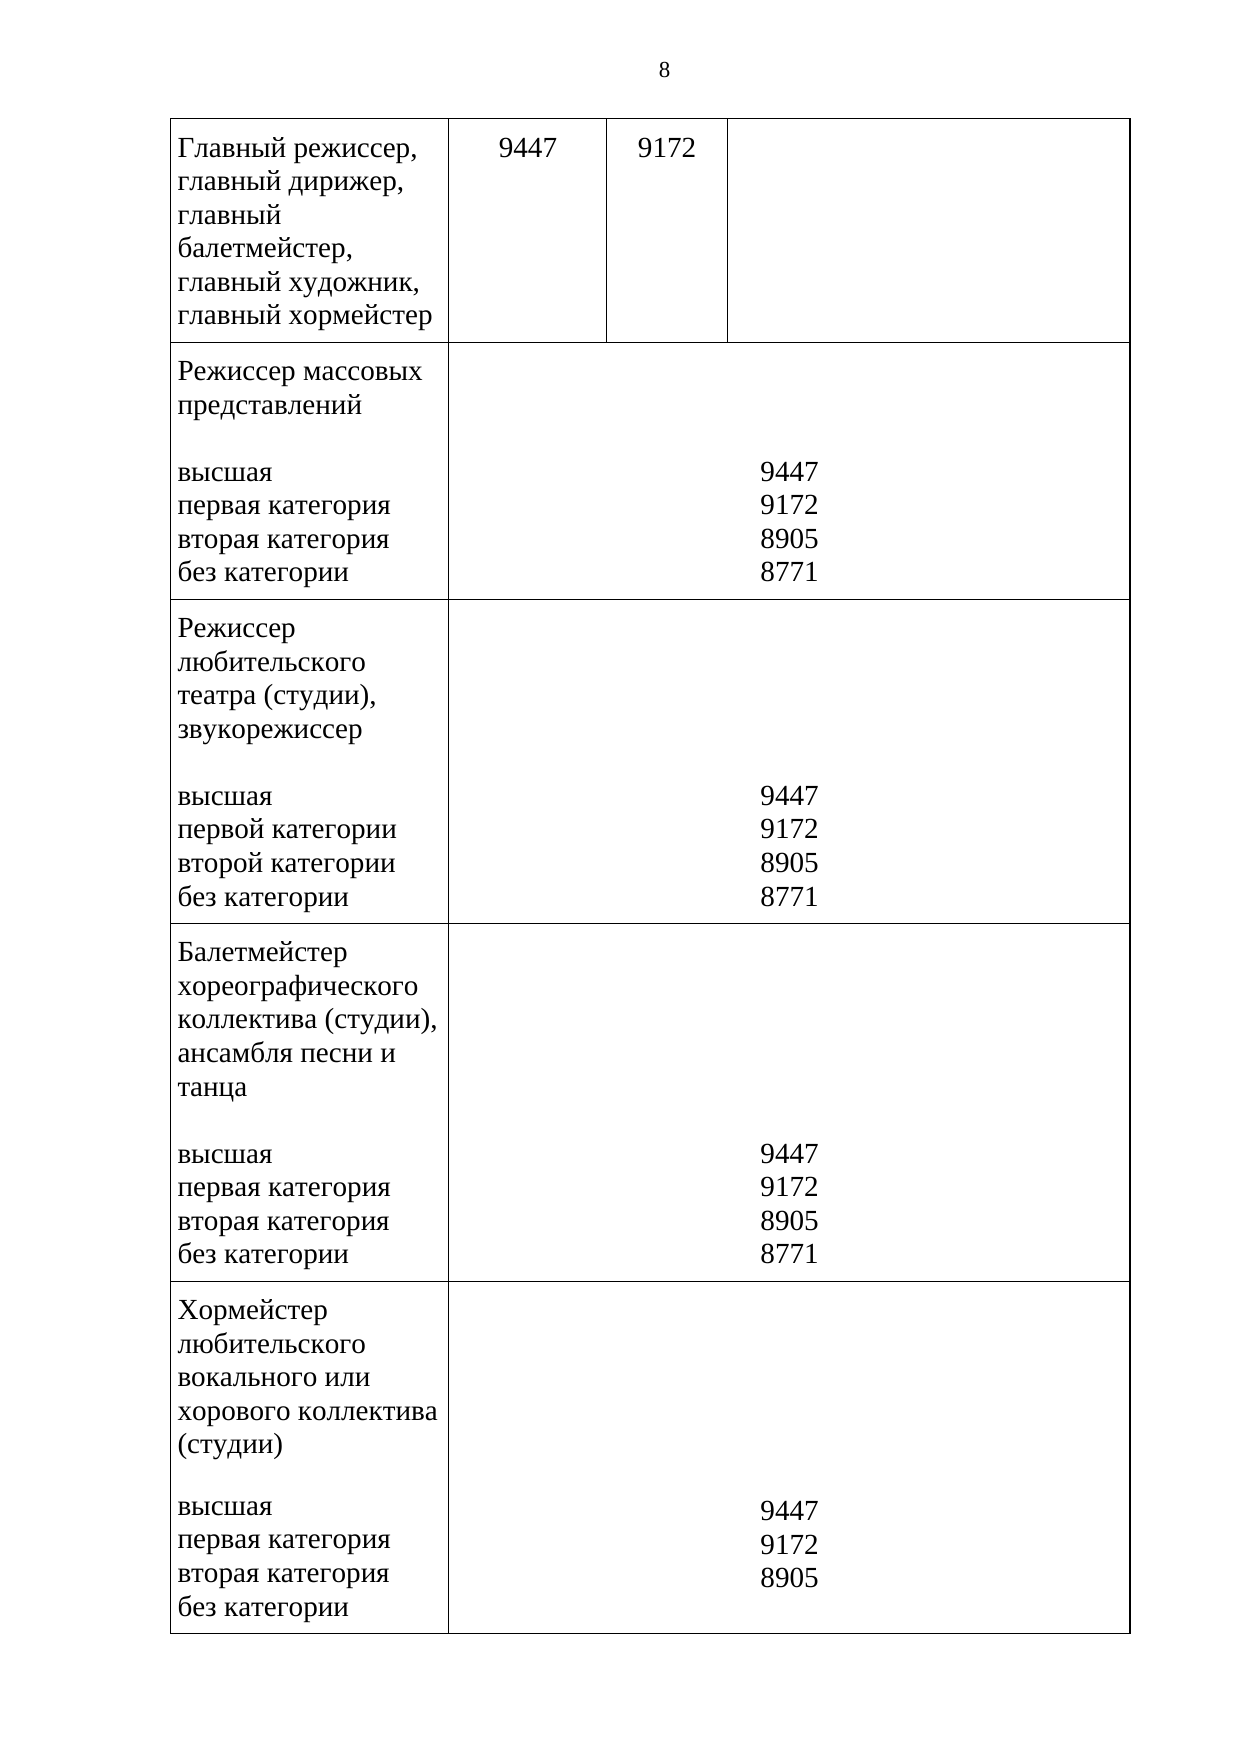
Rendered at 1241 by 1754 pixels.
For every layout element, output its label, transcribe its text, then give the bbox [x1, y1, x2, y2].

table_cell 9447 9172 8905 8771 [449, 343, 1129, 599]
table_cell 9447 9172 8905 8771 [449, 924, 1129, 1281]
table_cell 9172 [607, 119, 727, 342]
table_cell Режиссер массовых представлений высшая первая категория вторая категория без категории [171, 343, 448, 599]
table_cell [728, 119, 1129, 342]
table_cell 9447 [449, 119, 606, 342]
table_cell Режиссер любительского театра (студии), звукорежиссер высшая первой категории второй категории без категории [171, 600, 448, 923]
table_cell Главный режиссер, главный дирижер, главный балетмейстер, главный художник, главный хормейстер [171, 119, 448, 342]
table_cell Балетмейстер хореографического коллектива (студии), ансамбля песни и танца высшая первая категория вторая категория без категории [171, 924, 448, 1281]
table_cell 9447 9172 8905 8771 [449, 1282, 1129, 1633]
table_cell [171, 1282, 448, 1633]
table_cell 9447 9172 8905 8771 [449, 600, 1129, 923]
